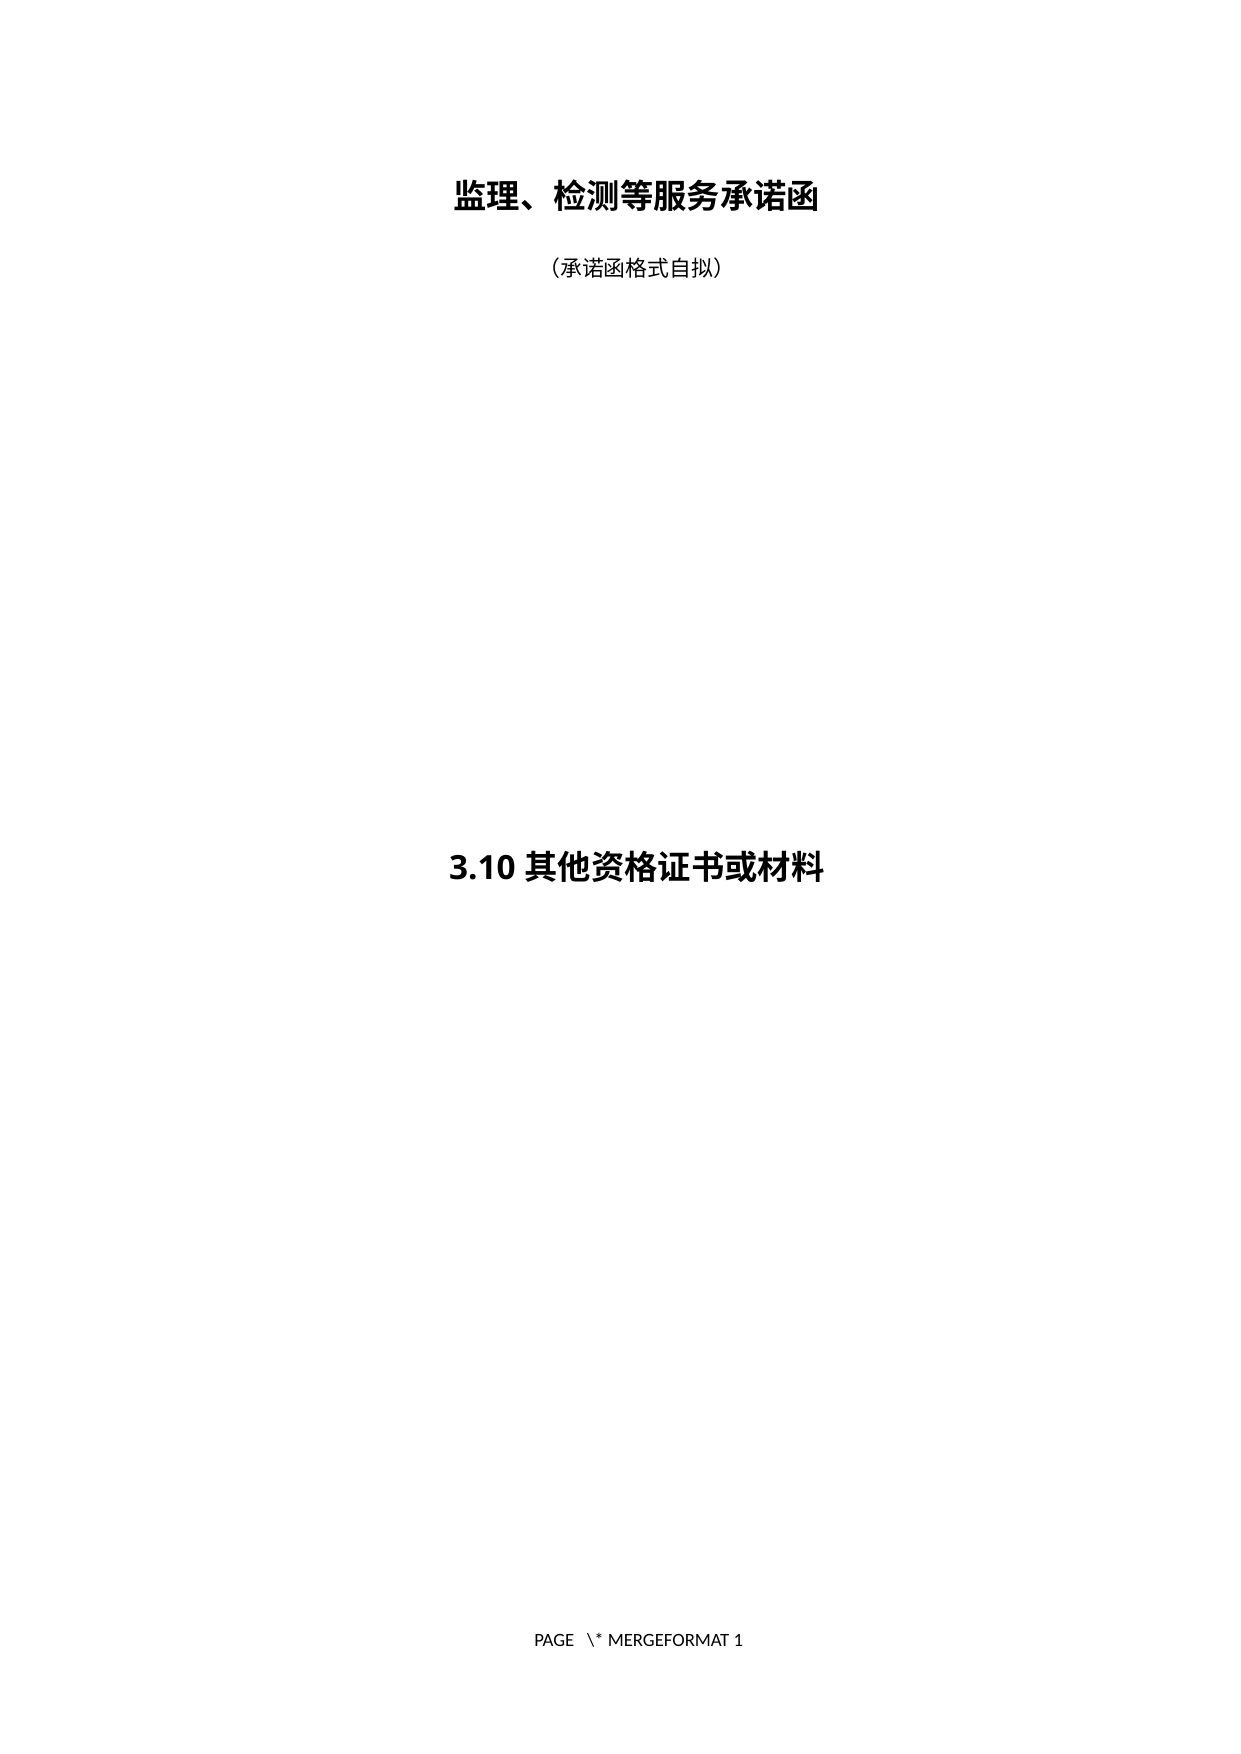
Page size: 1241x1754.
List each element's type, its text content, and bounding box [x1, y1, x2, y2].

text 3.10 其他资格证书或材料 [144, 832, 1129, 897]
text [144, 162, 1129, 227]
text （承诺函格式自拟） [144, 251, 1129, 283]
